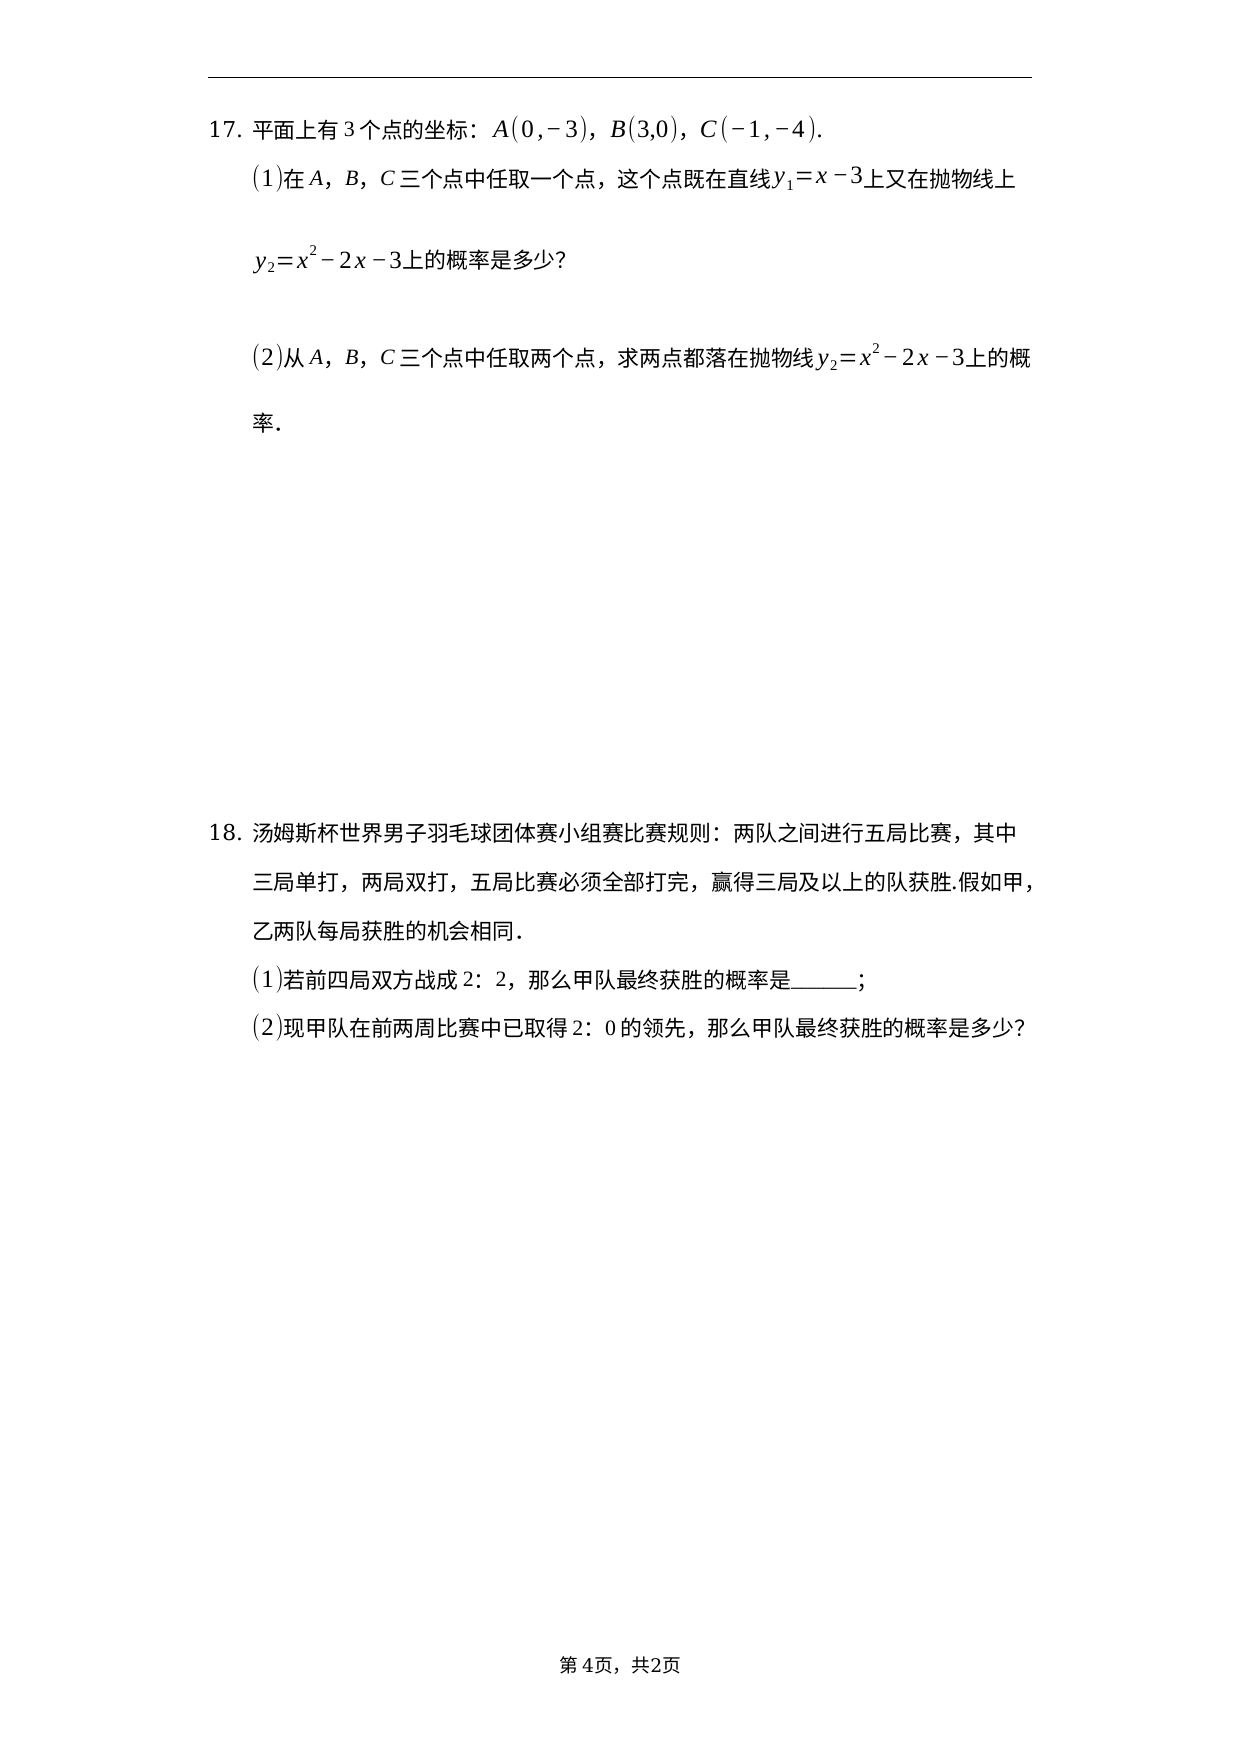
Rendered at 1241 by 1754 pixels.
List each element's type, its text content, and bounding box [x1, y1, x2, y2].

list 平面上有3个点的坐标：，， 在A，B，C三个点中任取一个点，这个点既在直线上又在抛物线上上的概率是多少？ 从A，B，C三个点中任取两个点，求两点都落在抛物线上的概率． [208, 113, 1032, 779]
list 汤姆斯杯世界男子羽毛球团体赛小组赛比赛规则：两队之间进行五局比赛，其中三局单打，两局双打，五局比赛必须全部打完，赢得三局及以上的队获胜假如甲，乙两队每局获胜的机会相同． 若前四局双方战成2：2，那么甲队最终获胜的概率是______； 现甲队在前两周比赛中已取得2：0的领先，那么甲队最终获胜的概率是多少？ [208, 816, 1032, 1385]
